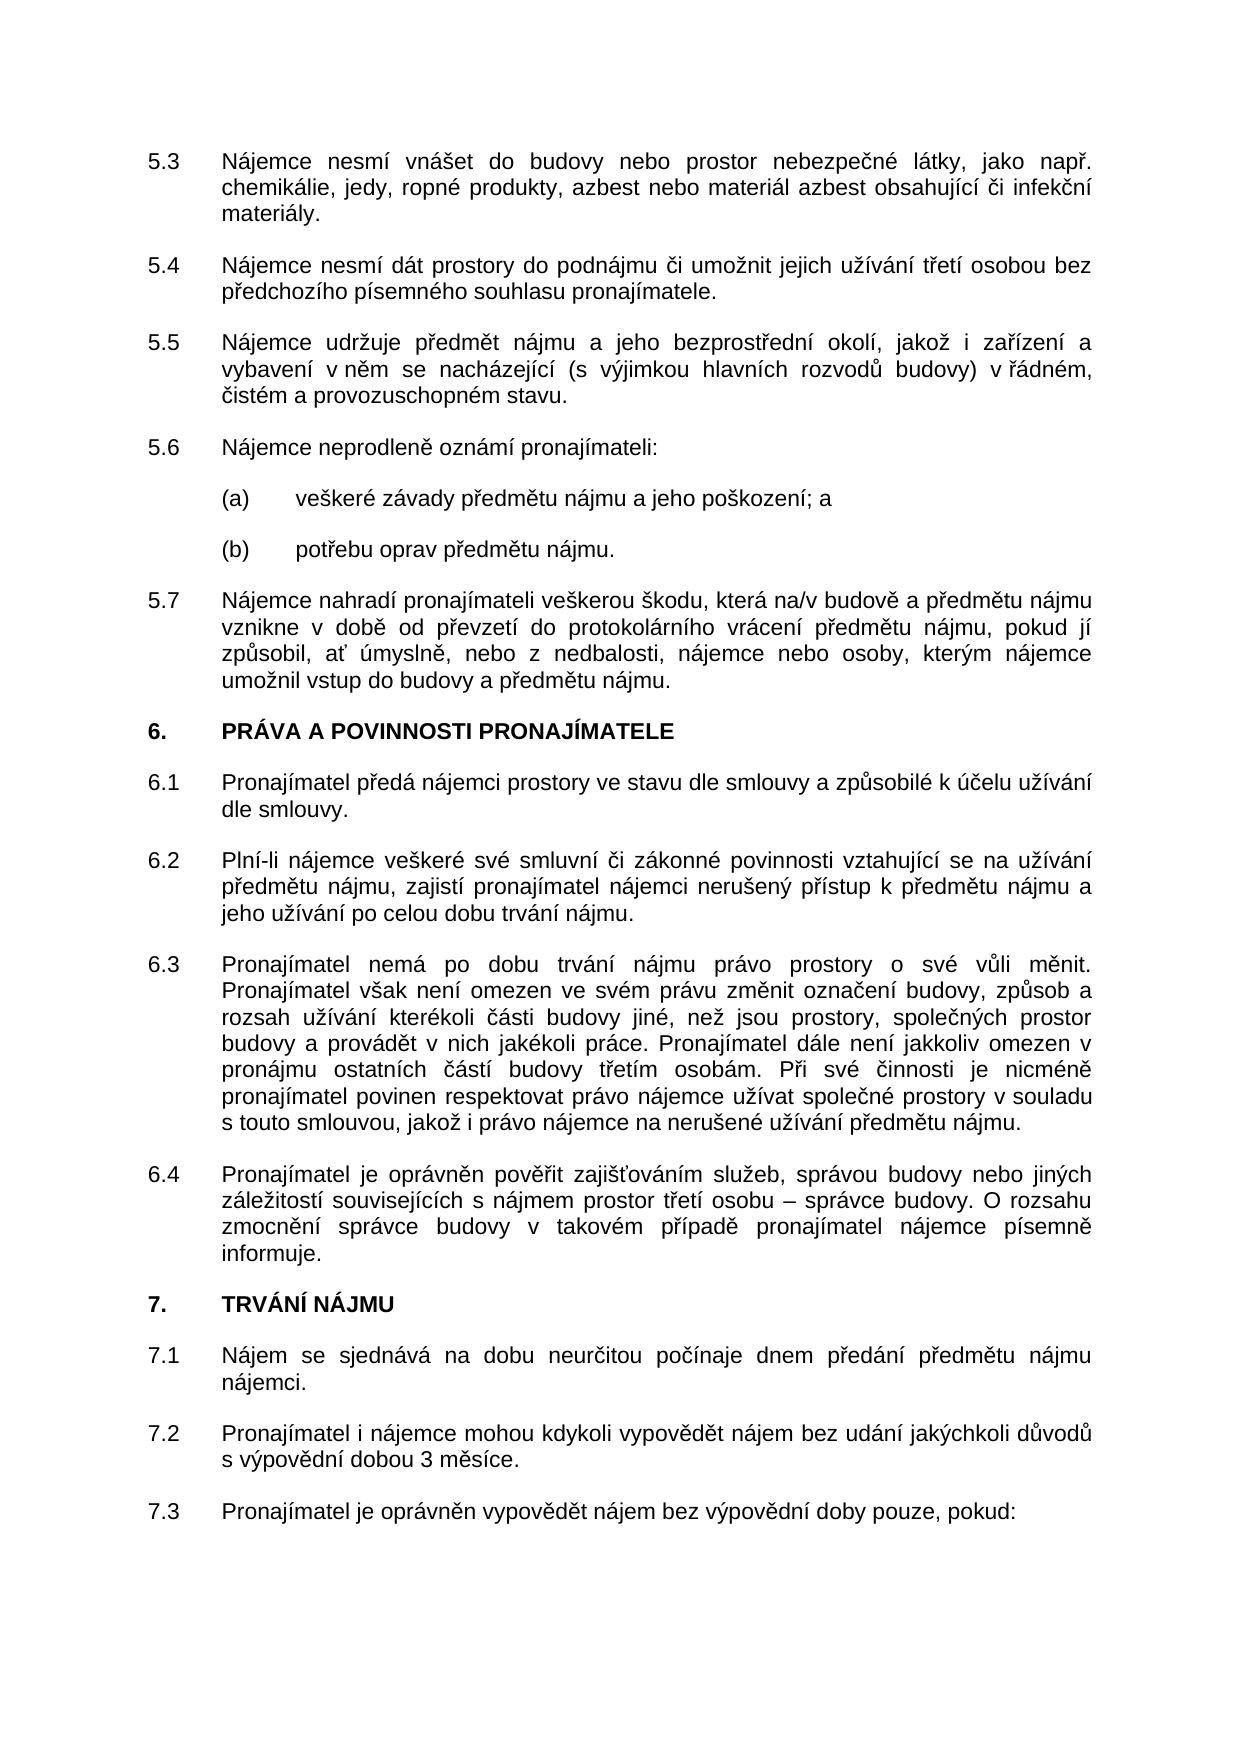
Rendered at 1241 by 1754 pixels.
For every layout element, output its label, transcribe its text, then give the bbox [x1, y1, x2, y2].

subtitle potřebu oprav předmětu nájmu. [221, 536, 1093, 562]
subtitle Nájemce udržuje předmět nájmu a jeho bezprostřední okolí, jakož i zařízení a vybavení v něm se nacházející (s výjimkou hlavních rozvodů budovy) v řádném, čistém a provozuschopném stavu. [148, 329, 1093, 408]
subtitle Pronajímatel je oprávněn vypovědět nájem bez výpovědní doby pouze, pokud: [148, 1498, 1093, 1524]
subtitle Nájemce nahradí pronajímateli veškerou škodu, která na/v budově a předmětu nájmu vznikne v době od převzetí do protokolárního vrácení předmětu nájmu, pokud jí způsobil, ať úmyslně, nebo z nedbalosti, nájemce nebo osoby, kterým nájemce umožnil vstup do budovy a předmětu nájmu. [148, 587, 1093, 693]
subtitle Nájemce neprodleně oznámí pronajímateli: [148, 433, 1093, 460]
subtitle Pronajímatel je oprávněn pověřit zajišťováním služeb, správou budovy nebo jiných záležitostí souvisejících s nájmem prostor třetí osobu – správce budovy. O rozsahu zmocnění správce budovy v takovém případě pronajímatel nájemce písemně informuje. [148, 1161, 1093, 1266]
subtitle PRÁVA A POVINNOSTI PRONAJÍMATELE [148, 718, 1093, 744]
subtitle TRVÁNÍ NÁJMU [148, 1291, 1093, 1317]
subtitle Nájem se sjednává na dobu neurčitou počínaje dnem předání předmětu nájmu nájemci. [148, 1342, 1093, 1395]
subtitle Pronajímatel nemá po dobu trvání nájmu právo prostory o své vůli měnit. Pronajímatel však není omezen ve svém právu změnit označení budovy, způsob a rozsah užívání kterékoli části budovy jiné, než jsou prostory, společných prostor budovy a provádět v nich jakékoli práce. Pronajímatel dále není jakkoliv omezen v pronájmu ostatních částí budovy třetím osobám. Při své činnosti je nicméně pronajímatel povinen respektovat právo nájemce užívat společné prostory v souladu s touto smlouvou, jakož i právo nájemce na nerušené užívání předmětu nájmu. [148, 951, 1093, 1136]
subtitle Pronajímatel i nájemce mohou kdykoli vypovědět nájem bez udání jakýchkoli důvodů s výpovědní dobou 3 měsíce. [148, 1420, 1093, 1473]
subtitle Nájemce nesmí vnášet do budovy nebo prostor nebezpečné látky, jako např. chemikálie, jedy, ropné produkty, azbest nebo materiál azbest obsahující či infekční materiály. [148, 148, 1093, 227]
subtitle Plní-li nájemce veškeré své smluvní či zákonné povinnosti vztahující se na užívání předmětu nájmu, zajistí pronajímatel nájemci nerušený přístup k předmětu nájmu a jeho užívání po celou dobu trvání nájmu. [148, 847, 1093, 926]
subtitle Nájemce nesmí dát prostory do podnájmu či umožnit jejich užívání třetí osobou bez předchozího písemného souhlasu pronajímatele. [148, 252, 1093, 304]
subtitle veškeré závady předmětu nájmu a jeho poškození; a [221, 485, 1093, 511]
subtitle Pronajímatel předá nájemci prostory ve stavu dle smlouvy a způsobilé k účelu užívání dle smlouvy. [148, 769, 1093, 822]
